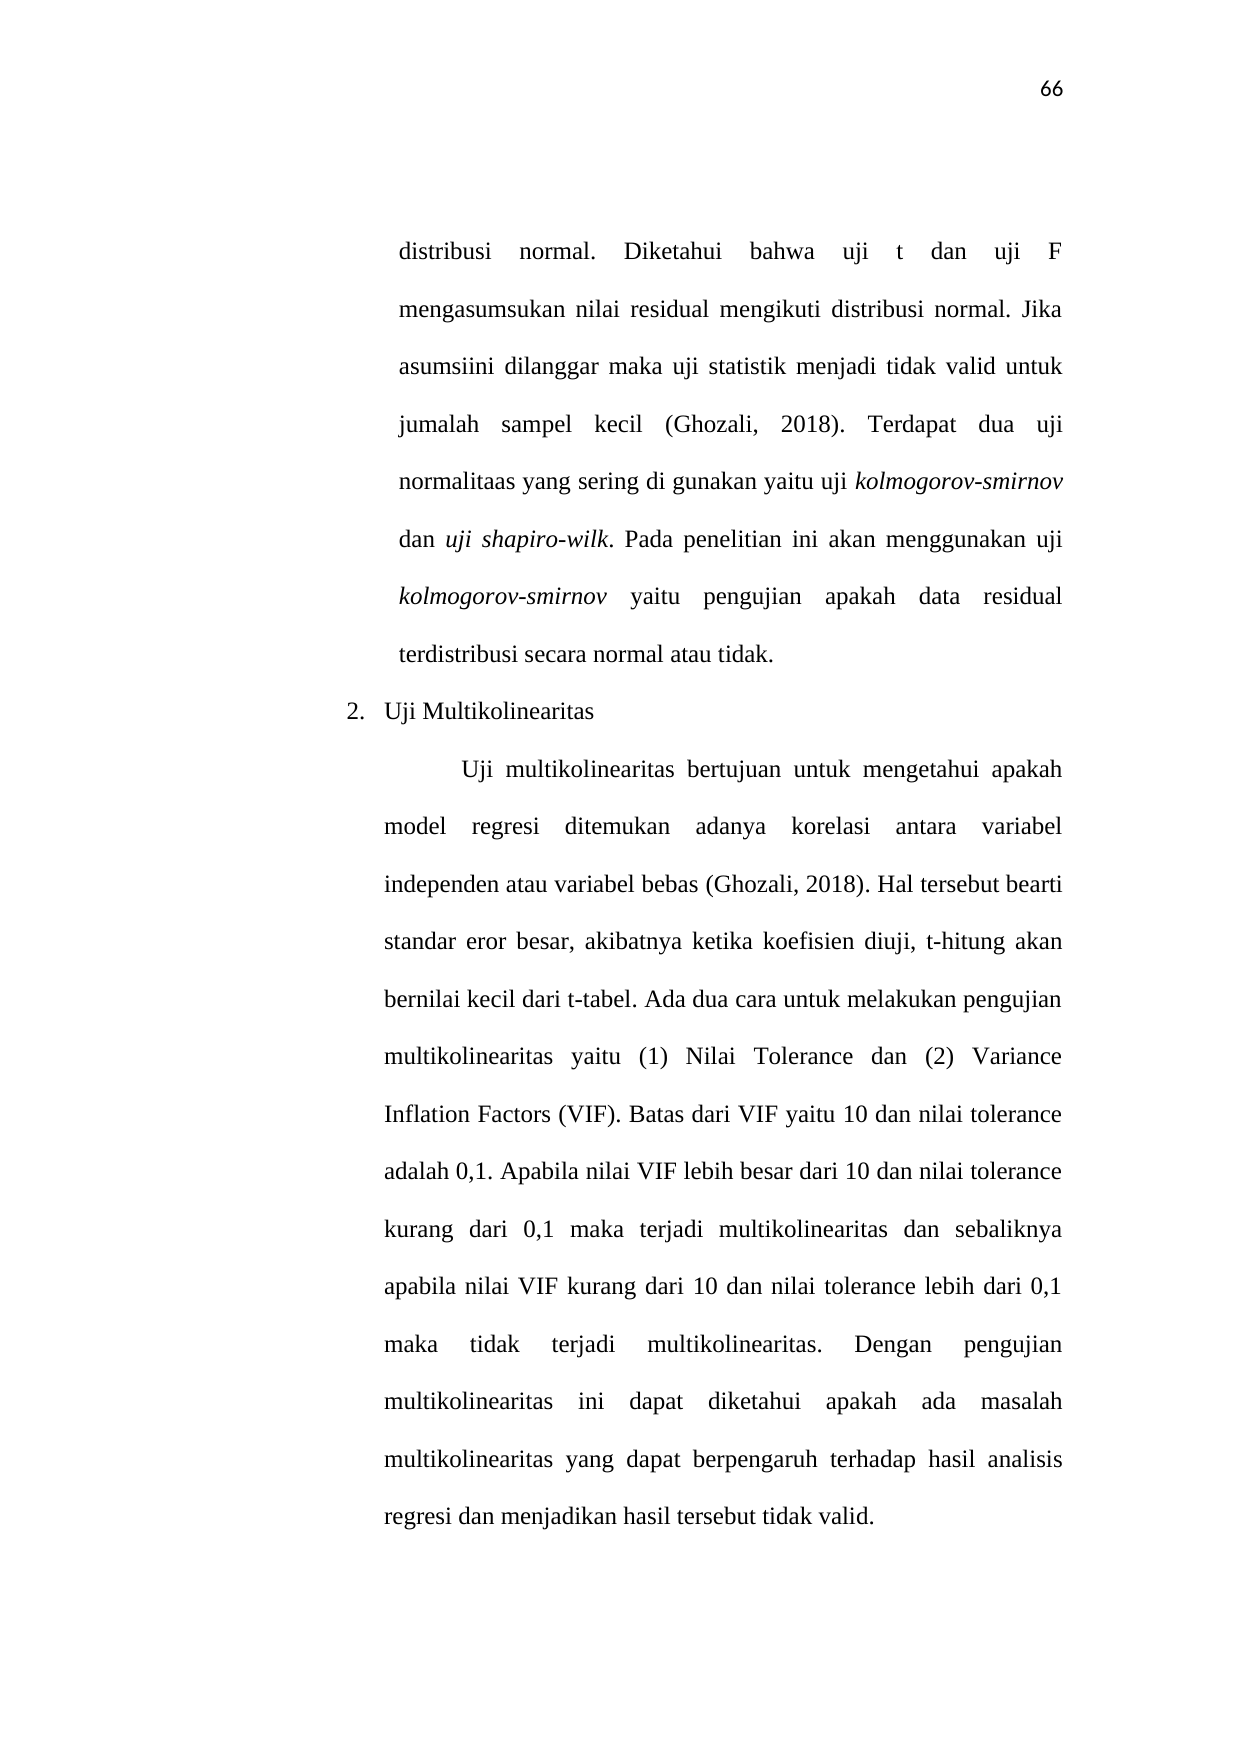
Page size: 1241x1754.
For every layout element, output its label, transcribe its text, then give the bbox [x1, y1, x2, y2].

text Uji multikolinearitas bertujuan untuk mengetahui apakah model regresi ditemukan adanya korelasi antara variabel independen atau variabel bebas (Ghozali, 2018). Hal tersebut bearti standar eror besar, akibatnya ketika koefisien diuji, t-hitung akan bernilai kecil dari t-tabel. Ada dua cara untuk melakukan pengujian multikolinearitas yaitu (1) Nilai Tolerance dan (2) Variance Inflation Factors (VIF). Batas dari VIF yaitu 10 dan nilai tolerance adalah 0,1. Apabila nilai VIF lebih besar dari 10 dan nilai tolerance kurang dari 0,1 maka terjadi multikolinearitas dan sebaliknya apabila nilai VIF kurang dari 10 dan nilai tolerance lebih dari 0,1 maka tidak terjadi multikolinearitas. Dengan pengujian multikolinearitas ini dapat diketahui apakah ada masalah multikolinearitas yang dapat berpengaruh terhadap hasil analisis regresi dan menjadikan hasil tersebut tidak valid. [384, 754, 1063, 1530]
list Uji Multikolinearitas [346, 696, 1063, 725]
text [399, 236, 1063, 667]
